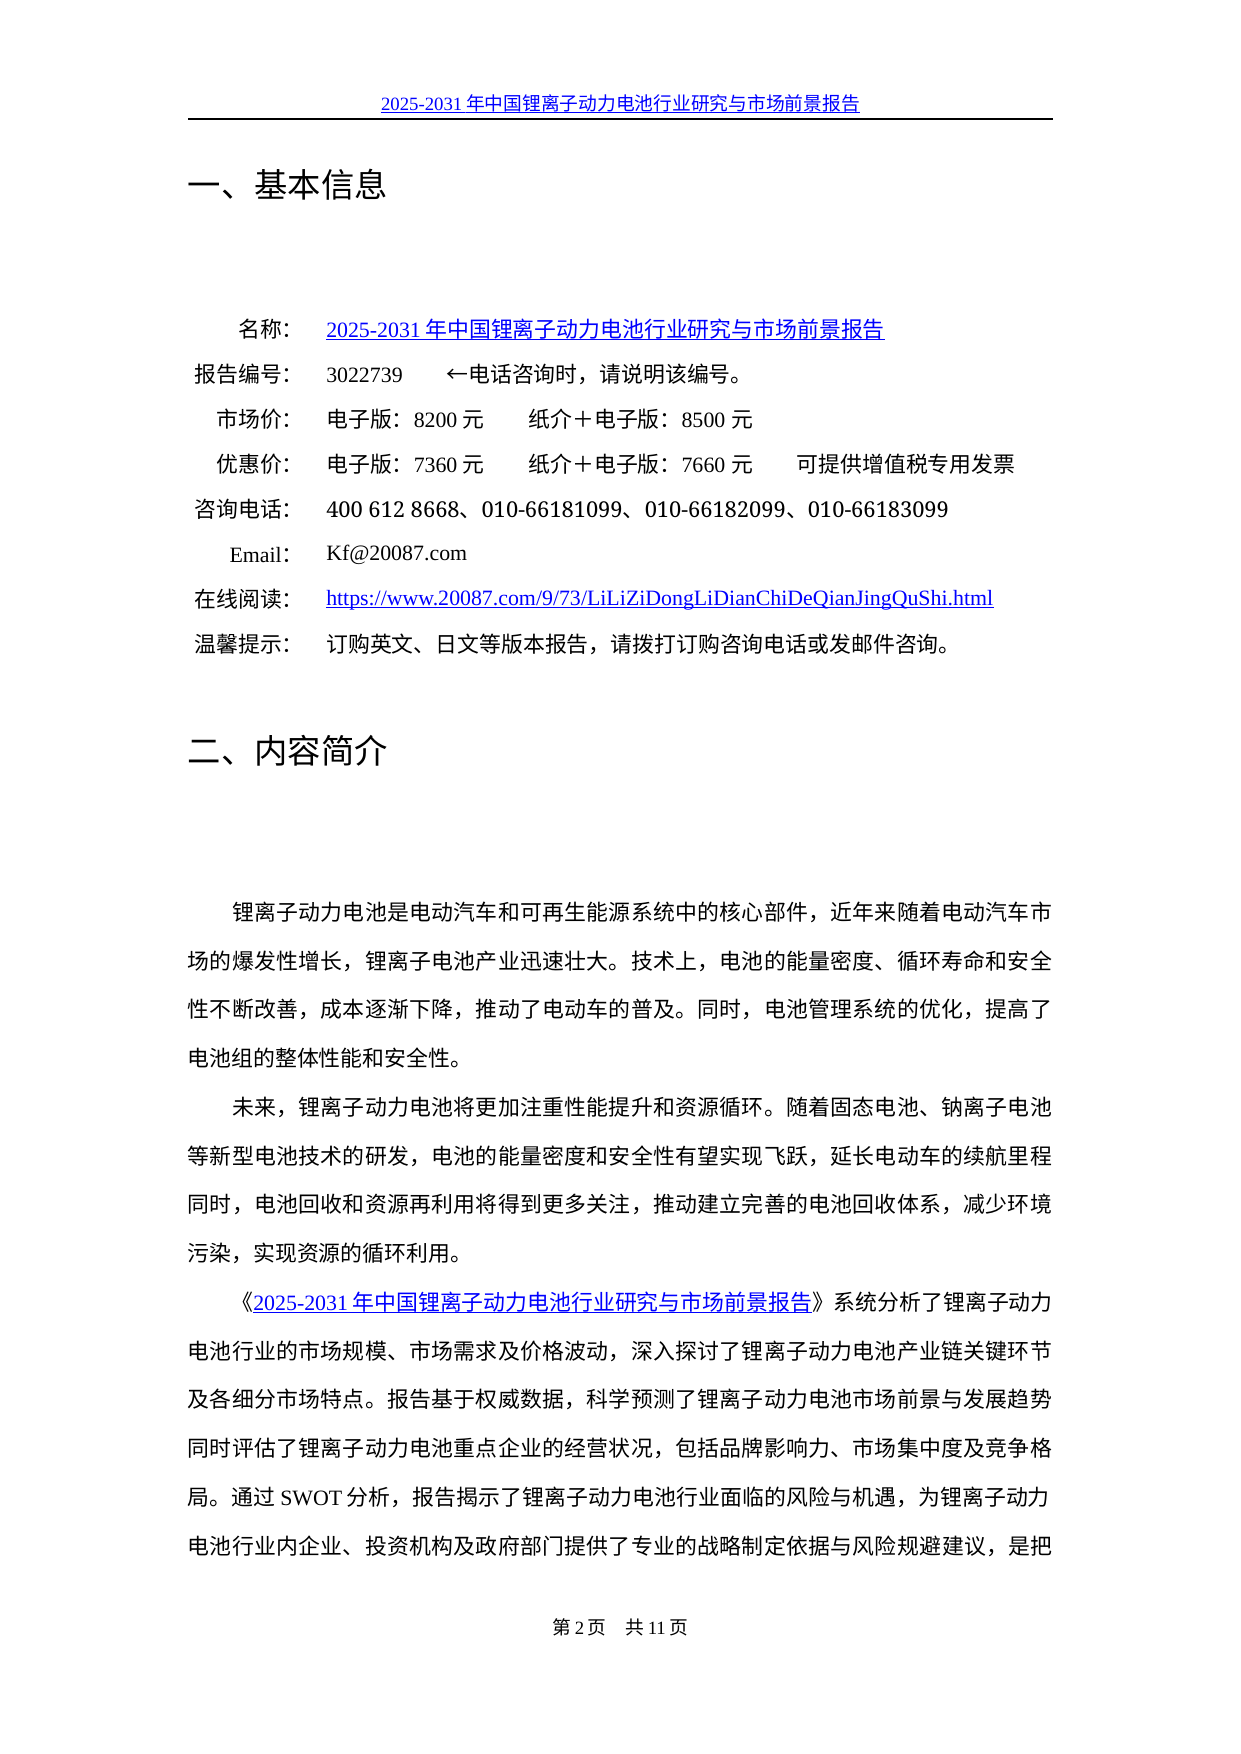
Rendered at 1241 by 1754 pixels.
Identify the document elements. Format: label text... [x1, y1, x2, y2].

table_cell 在线阅读： [167, 582, 315, 627]
table_cell 温馨提示： [167, 627, 315, 672]
table_cell 咨询电话： [167, 492, 315, 537]
table_cell Kf@20087.com [315, 537, 1073, 582]
table_cell Email： [167, 537, 315, 582]
table_header 2025-2031年中国锂离子动力电池行业研究与市场前景报告 [315, 312, 1073, 357]
table_header 名称： [167, 312, 315, 357]
table_cell 报告编号： [167, 357, 315, 402]
table_cell [315, 582, 1073, 627]
table_cell 订购英文、日文等版本报告，请拨打订购咨询电话或发邮件咨询。 [315, 627, 1073, 672]
title 二、内容简介 [187, 717, 1053, 782]
table_cell 电子版：8200 元 纸介＋电子版：8500 元 [315, 402, 1073, 447]
title 一、基本信息 [187, 150, 1053, 215]
table_cell 400 612 8668、010-66181099、010-66182099、010-66183099 [315, 492, 1073, 537]
table_cell 优惠价： [167, 447, 315, 492]
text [187, 894, 1053, 1561]
table_cell 市场价： [167, 402, 315, 447]
table_cell 电子版：7360 元 纸介＋电子版：7660 元 可提供增值税专用发票 [315, 447, 1073, 492]
table_cell 3022739 ←电话咨询时，请说明该编号。 [315, 357, 1073, 402]
